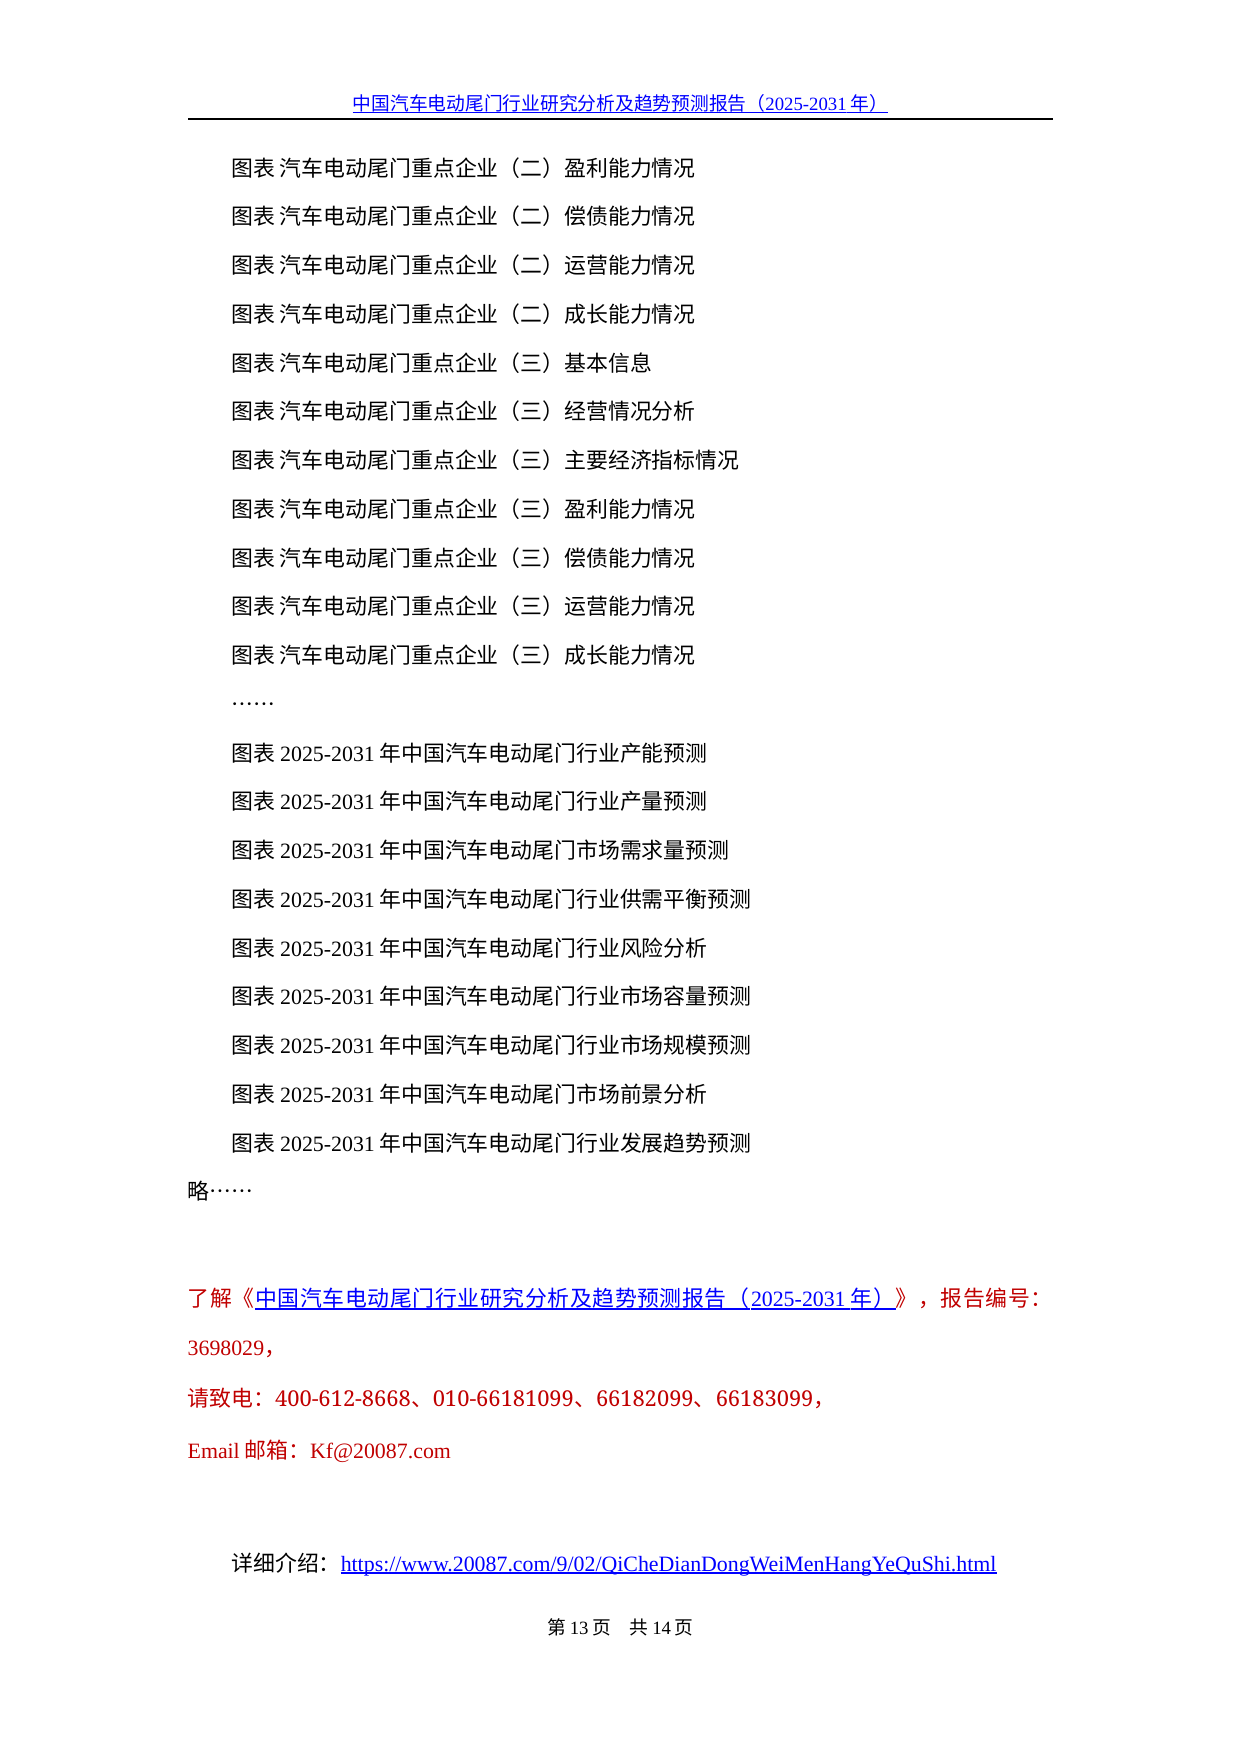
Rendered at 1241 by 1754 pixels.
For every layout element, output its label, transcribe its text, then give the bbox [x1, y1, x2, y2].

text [187, 150, 1053, 1206]
text 请致电：400-612-8668、010-66181099、66182099、66183099， [187, 1381, 1053, 1413]
text Email邮箱：Kf@20087.com [187, 1432, 1053, 1465]
text 了解《中国汽车电动尾门行业研究分析及趋势预测报告（2025-2031年）》，报告编号：3698029， [187, 1280, 1053, 1362]
text 详细介绍：https://www.20087.com/9/02/QiCheDianDongWeiMenHangYeQuShi.html [187, 1545, 1053, 1578]
